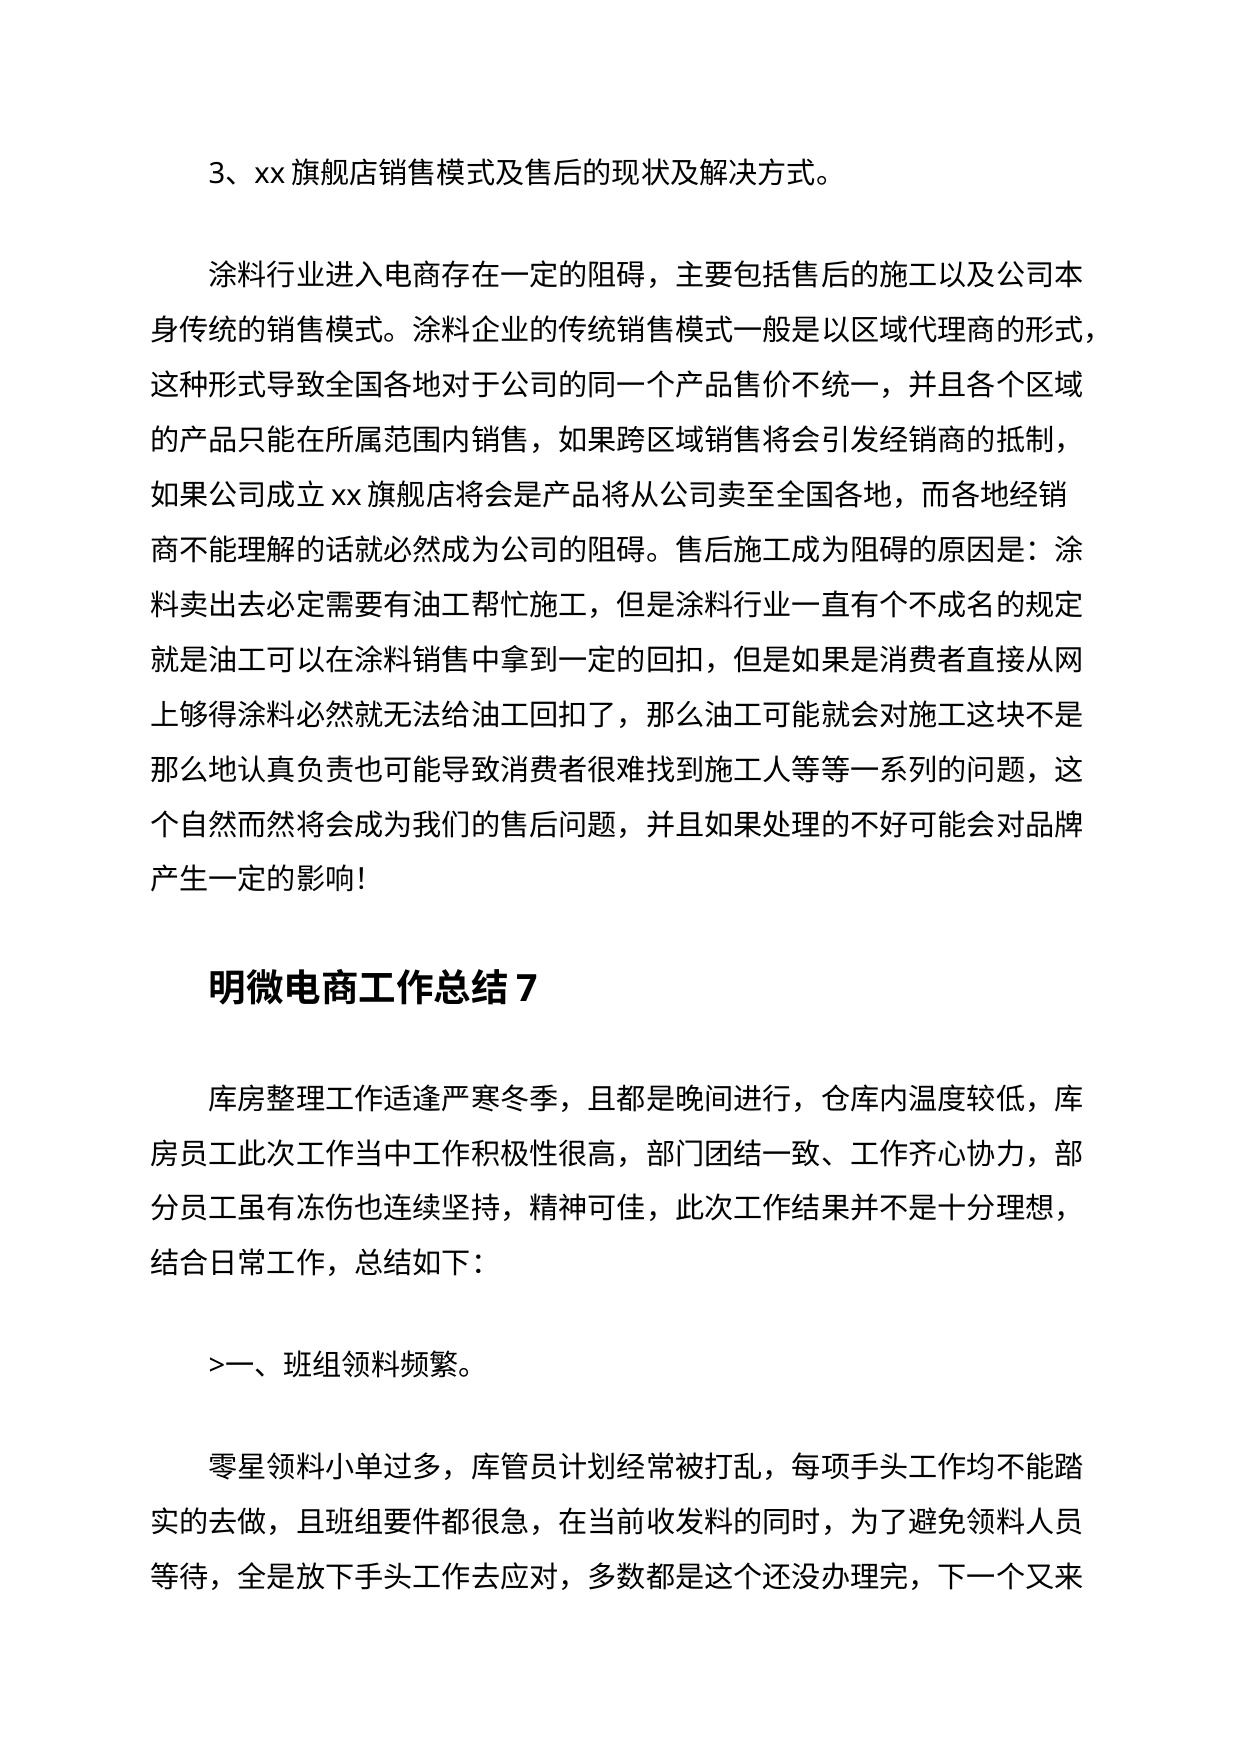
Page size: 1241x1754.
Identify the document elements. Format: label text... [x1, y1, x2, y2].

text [150, 1444, 1090, 1596]
text 库房整理工作适逢严寒冬季，且都是晚间进行，仓库内温度较低，库房员工此次工作当中工作积极性很高，部门团结一致、工作齐心协力，部分员工虽有冻伤也连续坚持，精神可佳，此次工作结果并不是十分理想， 结合日常工作，总结如下： [150, 1075, 1090, 1282]
text 涂料行业进入电商存在一定的阻碍，主要包括售后的施工以及公司本身传统的销售模式。涂料企业的传统销售模式一般是以区域代理商的形式，这种形式导致全国各地对于公司的同一个产品售价不统一，并且各个区域的产品只能在所属范围内销售，如果跨区域销售将会引发经销商的抵制，如果公司成立xx旗舰店将会是产品将从公司卖至全国各地，而各地经销商不能理解的话就必然成为公司的阻碍。售后施工成为阻碍的原因是：涂料卖出去必定需要有油工帮忙施工，但是涂料行业一直有个不成名的规定就是油工可以在涂料销售中拿到一定的回扣，但是如果是消费者直接从网上够得涂料必然就无法给油工回扣了，那么油工可能就会对施工这块不是那么地认真负责也可能导致消费者很难找到施工人等等一系列的问题，这个自然而然将会成为我们的售后问题，并且如果处理的不好可能会对品牌产生一定的影响！ [150, 252, 1090, 898]
text 3、xx旗舰店销售模式及售后的现状及解决方式。 [150, 150, 1090, 192]
text >一、班组领料频繁。 [150, 1342, 1090, 1384]
text 明微电商工作总结7 [150, 958, 1090, 1012]
